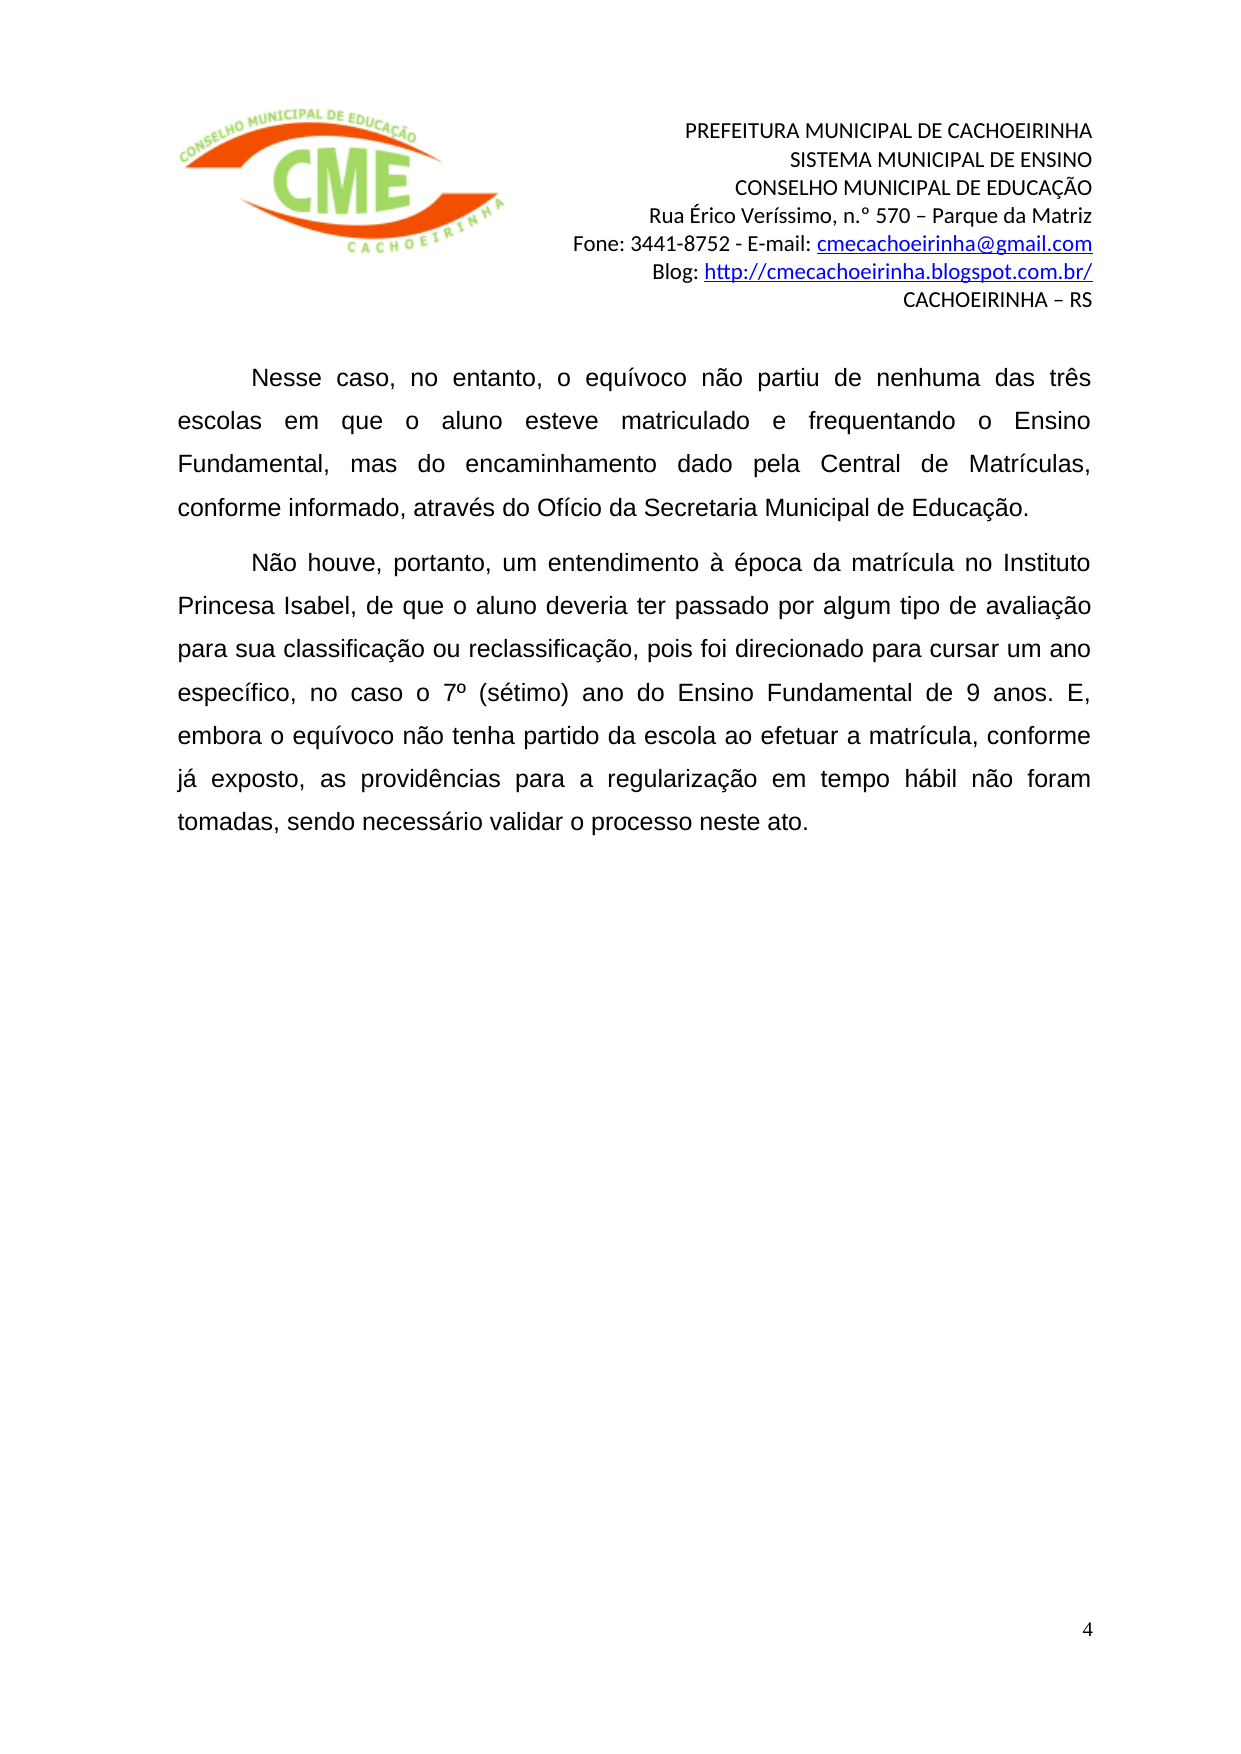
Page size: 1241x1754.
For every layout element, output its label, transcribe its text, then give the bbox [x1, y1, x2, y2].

text Não houve, portanto, um entendimento à época da matrícula no Instituto Princesa Isabel, de que o aluno deveria ter passado por algum tipo de avaliação para sua classificação ou reclassificação, pois foi direcionado para cursar um ano específico, no caso o 7º (sétimo) ano do Ensino Fundamental de 9 anos. E, embora o equívoco não tenha partido da escola ao efetuar a matrícula, conforme já exposto, as providências para a regularização em tempo hábil não foram tomadas, sendo necessário validar o processo neste ato. [177, 548, 1092, 836]
picture [180, 109, 505, 253]
text Nesse caso, no entanto, o equívoco não partiu de nenhuma das três escolas em que o aluno esteve matriculado e frequentando o Ensino Fundamental, mas do encaminhamento dado pela Central de Matrículas, conforme informado, através do Ofício da Secretaria Municipal de Educação. [177, 363, 1092, 521]
